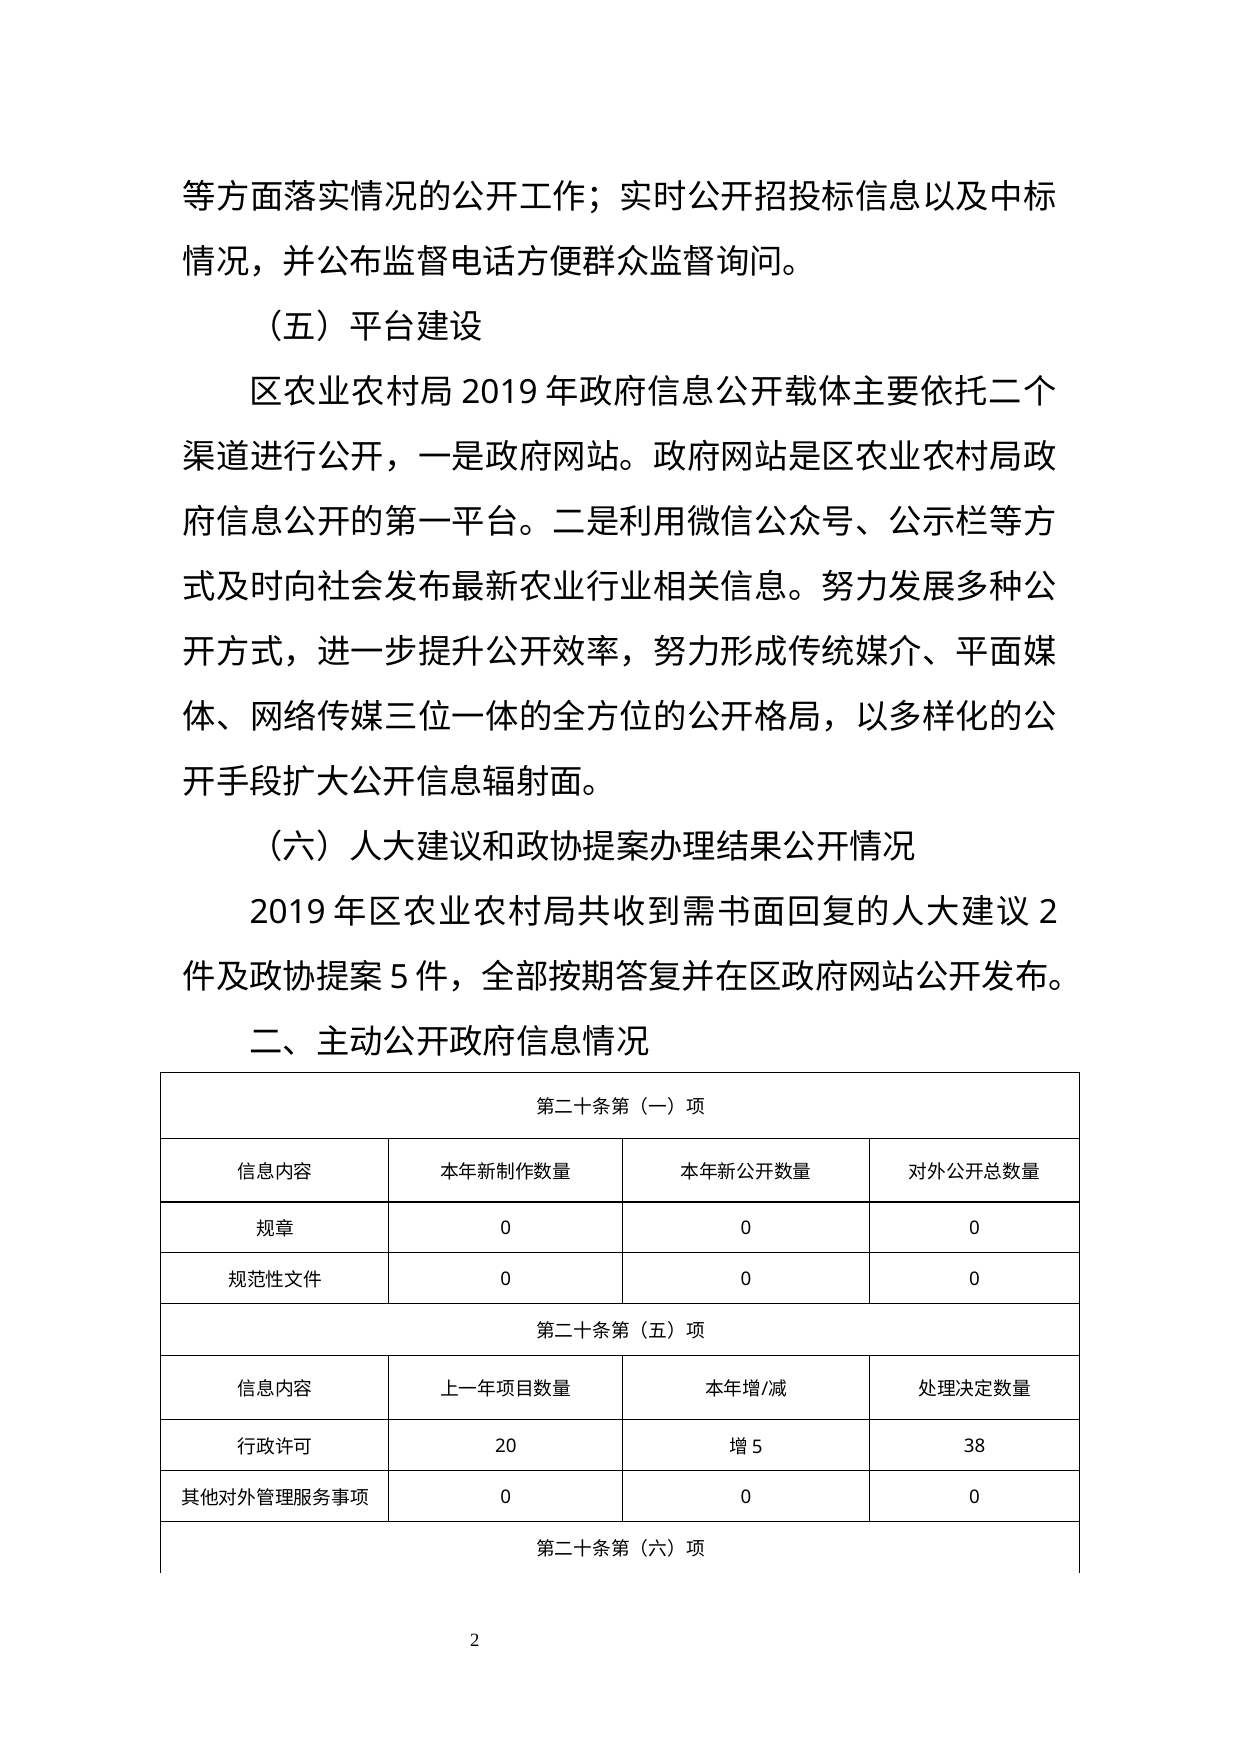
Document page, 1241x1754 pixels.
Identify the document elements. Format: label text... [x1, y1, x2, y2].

table_cell 0 [870, 1471, 1079, 1521]
table_cell 0 [389, 1471, 622, 1521]
table_cell 0 [389, 1203, 622, 1252]
table_cell 0 [389, 1253, 622, 1303]
table_cell 第二十条第（六）项 [161, 1522, 1079, 1573]
text （五）平台建设 [183, 292, 1058, 357]
text 区农业农村局2019年政府信息公开载体主要依托二个渠道进行公开，一是政府网站。政府网站是区农业农村局政府信息公开的第一平台。二是利用微信公众号、公示栏等方式及时向社会发布最新农业行业相关信息。努力发展多种公开方式，进一步提升公开效率，努力形成传统媒介、平面媒体、网络传媒三位一体的全方位的公开格局，以多样化的公开手段扩大公开信息辐射面。 [183, 357, 1058, 812]
table_cell 0 [623, 1203, 869, 1252]
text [183, 162, 1058, 292]
table_cell 规章 [161, 1203, 388, 1252]
table_cell 0 [623, 1253, 869, 1303]
table_cell 上一年项目数量 [389, 1356, 622, 1419]
table_cell 其他对外管理服务事项 [161, 1471, 388, 1521]
table_cell 信息内容 [161, 1356, 388, 1419]
table_cell 对外公开总数量 [870, 1139, 1079, 1201]
table_cell 信息内容 [161, 1139, 388, 1201]
table_header 第二十条第（一）项 [161, 1073, 1079, 1138]
text 二、主动公开政府信息情况 [183, 1007, 1058, 1072]
table_cell 规范性文件 [161, 1253, 388, 1303]
table_cell 本年新制作数量 [389, 1139, 622, 1201]
table_cell 行政许可 [161, 1420, 388, 1470]
table_cell 本年新公开数量 [623, 1139, 869, 1201]
text （六）人大建议和政协提案办理结果公开情况 [249, 812, 1058, 877]
table_cell 增5 [623, 1420, 869, 1470]
table_cell 0 [623, 1471, 869, 1521]
text 2019年区农业农村局共收到需书面回复的人大建议2件及政协提案5件，全部按期答复并在区政府网站公开发布。 [183, 877, 1058, 1007]
table_cell 20 [389, 1420, 622, 1470]
table_cell 本年增/减 [623, 1356, 869, 1419]
table_cell 0 [870, 1203, 1079, 1252]
table_cell 38 [870, 1420, 1079, 1470]
table_cell 处理决定数量 [870, 1356, 1079, 1419]
table_cell 0 [870, 1253, 1079, 1303]
table_cell 第二十条第（五）项 [161, 1304, 1079, 1354]
